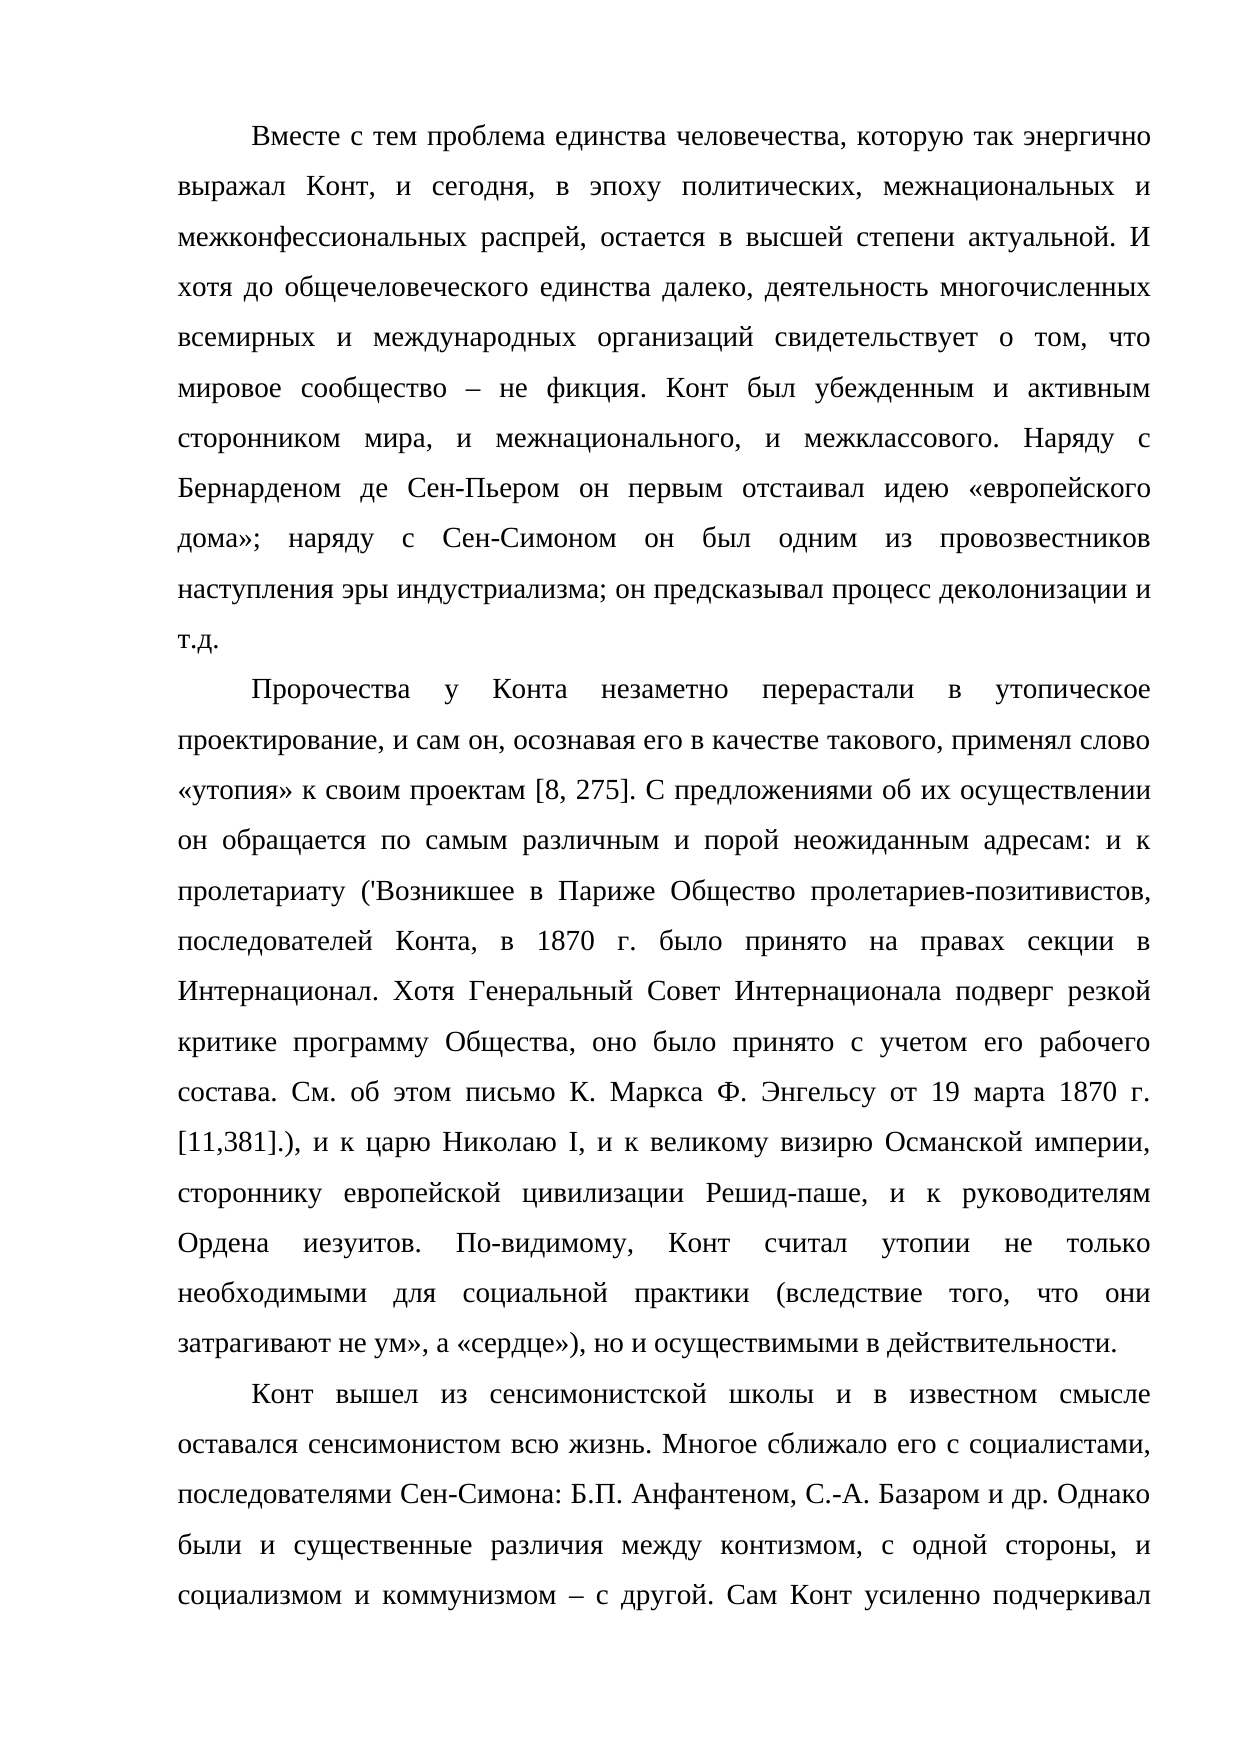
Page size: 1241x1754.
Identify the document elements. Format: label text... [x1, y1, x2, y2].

text Пророчества у Конта незаметно перерастали в утопическое проектирование, и сам он, осознавая его в качестве такового, применял слово «утопия» к своим проектам [8, 275]. С предложениями об их осуществлении он обращается по самым различным и порой неожиданным адресам: и к пролетариату ('Возникшее в Париже Общество пролетариев-позитивистов, последователей Конта, в . было принято на правах секции в Интернационал. Хотя Генеральный Совет Интернационала подверг резкой критике программу Общества, оно было принято с учетом его рабочего состава. См. об этом письмо К. Маркса Ф. Энгельсу от 19 марта . [11,381].), и к царю Николаю I, и к великому визирю Османской империи, стороннику европейской цивилизации Решид-паше, и к руководителям Ордена иезуитов. По-видимому, Конт считал утопии не только необходимыми для социальной практики (вследствие того, что они затрагивают не ум», а «сердце»), но и осуществимыми в действительности. [177, 672, 1152, 1359]
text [177, 1376, 1152, 1611]
text Вместе с тем проблема единства человечества, которую так энергично выражал Конт, и сегодня, в эпоху политических, межнациональных и межконфессиональных распрей, остается в высшей степени актуальной. И хотя до общечеловеческого единства далеко, деятельность многочисленных всемирных и международных организаций свидетельствует о том, что мировое сообщество – не фикция. Конт был убежденным и активным сторонником мира, и межнационального, и межклассового. Наряду с Бернарденом де Сен-Пьером он первым отстаивал идею «европейского дома»; наряду с Сен-Симоном он был одним из провозвестников наступления эры индустриализма; он предсказывал процесс деколонизации и т.д. [177, 118, 1152, 655]
